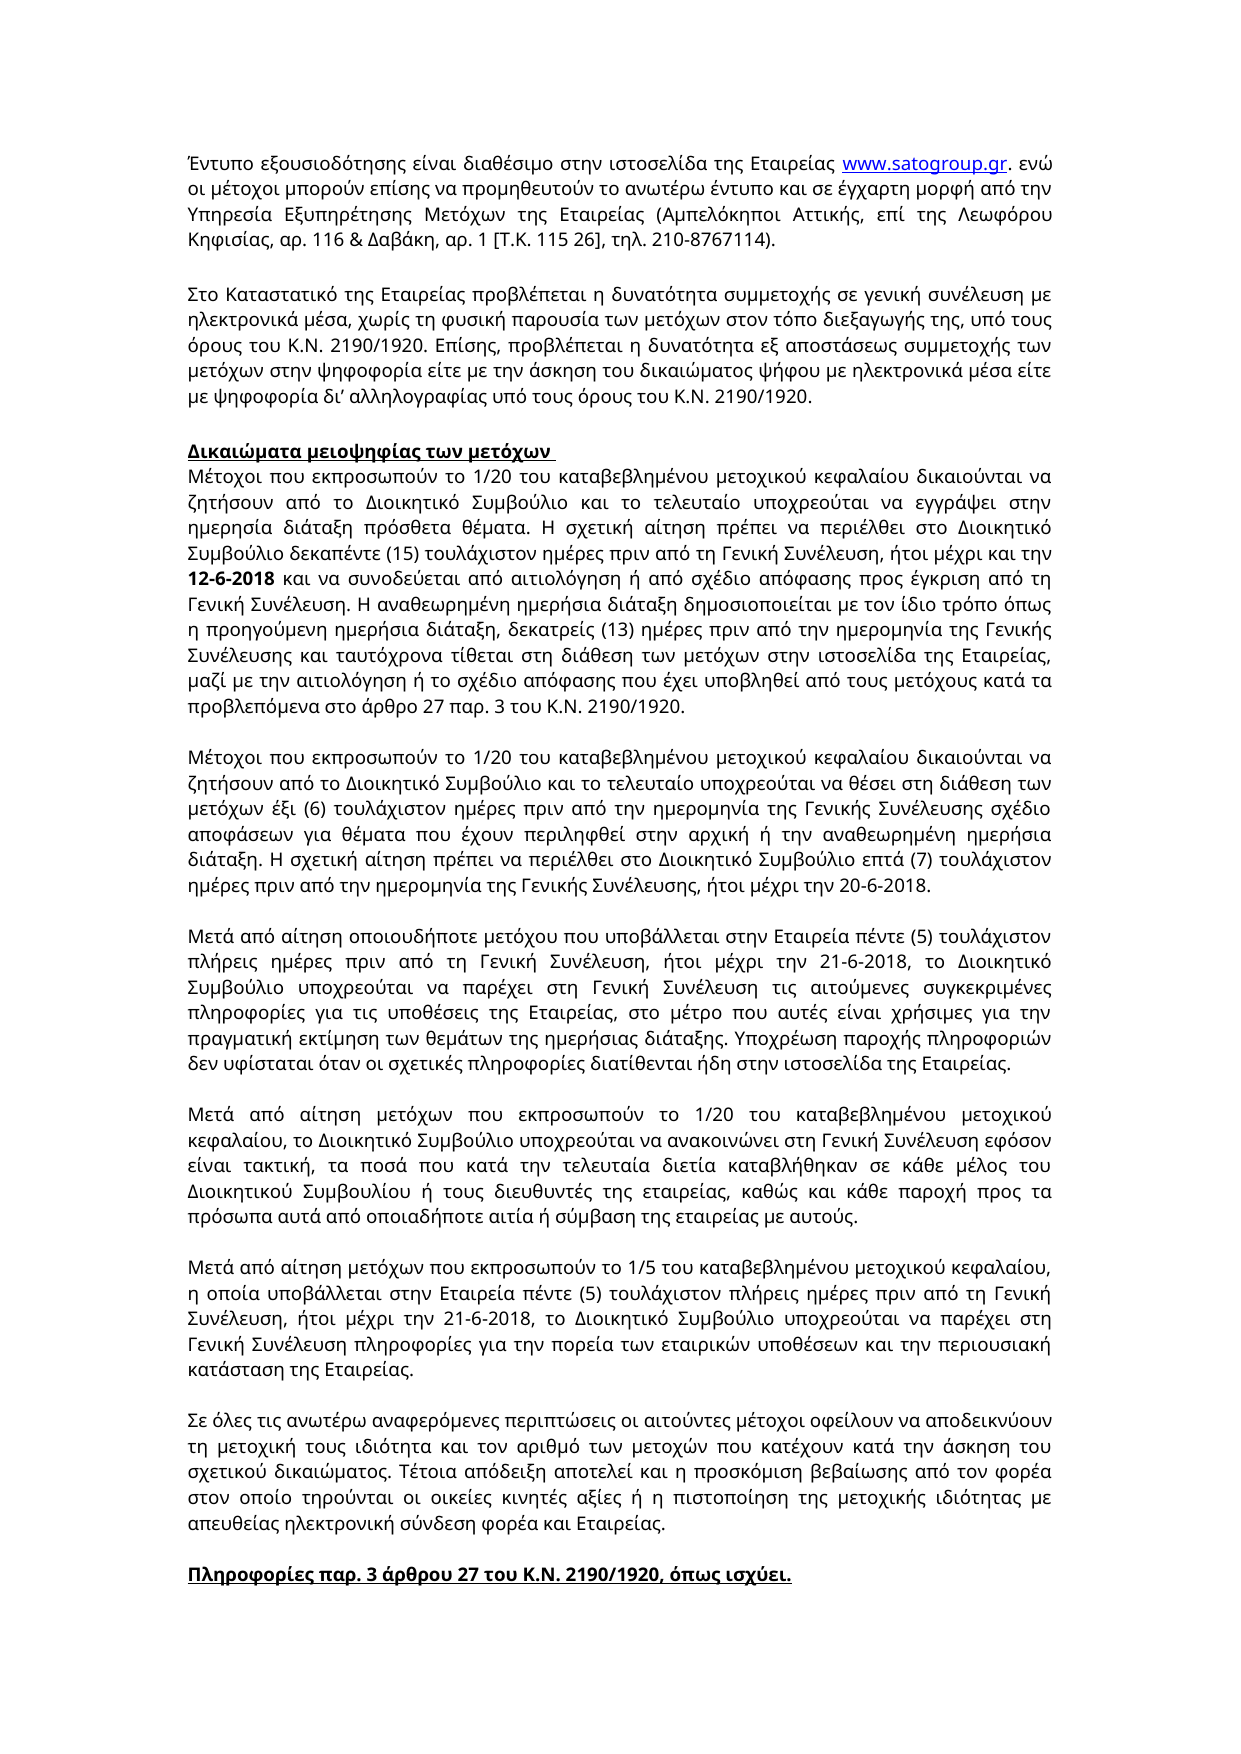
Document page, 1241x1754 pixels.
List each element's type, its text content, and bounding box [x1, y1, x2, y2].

text Σε όλες τις ανωτέρω αναφερόμενες περιπτώσεις οι αιτούντες μέτοχοι οφείλουν να αποδεικνύουν τη μετοχική τους ιδιότητα και τον αριθμό των μετοχών που κατέχουν κατά την άσκηση του σχετικού δικαιώματος. Τέτοια απόδειξη αποτελεί και η προσκόμιση βεβαίωσης από τον φορέα στον οποίο τηρούνται οι οικείες κινητές αξίες ή η πιστοποίηση της μετοχικής ιδιότητας με απευθείας ηλεκτρονική σύνδεση φορέα και Εταιρείας. [187, 1408, 1053, 1535]
text Έντυπο εξουσιοδότησης είναι διαθέσιμο στην ιστοσελίδα της Εταιρείας www.satogroup.gr. ενώ οι μέτοχοι μπορούν επίσης να προμηθευτούν το ανωτέρω έντυπο και σε έγχαρτη μορφή από την Υπηρεσία Εξυπηρέτησης Μετόχων της Εταιρείας (Αμπελόκηποι Αττικής, επί της Λεωφόρου Κηφισίας, αρ. 116 & Δαβάκη, αρ. 1 [Τ.Κ. 115 26], τηλ. 210-8767114). [187, 150, 1053, 252]
text Μετά από αίτηση μετόχων που εκπροσωπούν το 1/5 του καταβεβλημένου μετοχικού κεφαλαίου, η οποία υποβάλλεται στην Εταιρεία πέντε (5) τουλάχιστον πλήρεις ημέρες πριν από τη Γενική Συνέλευση, ήτοι μέχρι την 21-6-2018, το Διοικητικό Συμβούλιο υποχρεούται να παρέχει στη Γενική Συνέλευση πληροφορίες για την πορεία των εταιρικών υποθέσεων και την περιουσιακή κατάσταση της Εταιρείας. [187, 1255, 1053, 1382]
text Μέτοχοι που εκπροσωπούν το 1/20 του καταβεβλημένου μετοχικού κεφαλαίου δικαιούνται να ζητήσουν από το Διοικητικό Συμβούλιο και το τελευταίο υποχρεούται να εγγράψει στην ημερησία διάταξη πρόσθετα θέματα. Η σχετική αίτηση πρέπει να περιέλθει στο Διοικητικό Συμβούλιο δεκαπέντε (15) τουλάχιστον ημέρες πριν από τη Γενική Συνέλευση, ήτοι μέχρι και την 12-6-2018 και να συνοδεύεται από αιτιολόγηση ή από σχέδιο απόφασης προς έγκριση από τη Γενική Συνέλευση. Η αναθεωρημένη ημερήσια διάταξη δημοσιοποιείται με τον ίδιο τρόπο όπως η προηγούμενη ημερήσια διάταξη, δεκατρείς (13) ημέρες πριν από την ημερομηνία της Γενικής Συνέλευσης και ταυτόχρονα τίθεται στη διάθεση των μετόχων στην ιστοσελίδα της Εταιρείας, μαζί με την αιτιολόγηση ή το σχέδιο απόφασης που έχει υποβληθεί από τους μετόχους κατά τα προβλεπόμενα στο άρθρο 27 παρ. 3 του Κ.Ν. 2190/1920. [187, 463, 1053, 719]
text Μέτοχοι που εκπροσωπούν το 1/20 του καταβεβλημένου μετοχικού κεφαλαίου δικαιούνται να ζητήσουν από το Διοικητικό Συμβούλιο και το τελευταίο υποχρεούται να θέσει στη διάθεση των μετόχων έξι (6) τουλάχιστον ημέρες πριν από την ημερομηνία της Γενικής Συνέλευσης σχέδιο αποφάσεων για θέματα που έχουν περιληφθεί στην αρχική ή την αναθεωρημένη ημερήσια διάταξη. Η σχετική αίτηση πρέπει να περιέλθει στο Διοικητικό Συμβούλιο επτά (7) τουλάχιστον ημέρες πριν από την ημερομηνία της Γενικής Συνέλευσης, ήτοι μέχρι την 20-6-2018. [187, 744, 1053, 897]
text Δικαιώματα μειοψηφίας των μετόχων [187, 438, 1053, 463]
text Στο Καταστατικό της Εταιρείας προβλέπεται η δυνατότητα συμμετοχής σε γενική συνέλευση με ηλεκτρονικά μέσα, χωρίς τη φυσική παρουσία των μετόχων στον τόπο διεξαγωγής της, υπό τους όρους του Κ.Ν. 2190/1920. Επίσης, προβλέπεται η δυνατότητα εξ αποστάσεως συμμετοχής των μετόχων στην ψηφοφορία είτε με την άσκηση του δικαιώματος ψήφου με ηλεκτρονικά μέσα είτε με ψηφοφορία δι’ αλληλογραφίας υπό τους όρους του Κ.Ν. 2190/1920. [187, 281, 1053, 409]
text Πληροφορίες παρ. 3 άρθρου 27 του Κ.Ν. 2190/1920, όπως ισχύει. [187, 1561, 1053, 1586]
text Μετά από αίτηση οποιουδήποτε μετόχου που υποβάλλεται στην Εταιρεία πέντε (5) τουλάχιστον πλήρεις ημέρες πριν από τη Γενική Συνέλευση, ήτοι μέχρι την 21-6-2018, το Διοικητικό Συμβούλιο υποχρεούται να παρέχει στη Γενική Συνέλευση τις αιτούμενες συγκεκριμένες πληροφορίες για τις υποθέσεις της Εταιρείας, στο μέτρο που αυτές είναι χρήσιμες για την πραγματική εκτίμηση των θεμάτων της ημερήσιας διάταξης. Υποχρέωση παροχής πληροφοριών δεν υφίσταται όταν οι σχετικές πληροφορίες διατίθενται ήδη στην ιστοσελίδα της Εταιρείας. [187, 923, 1053, 1076]
text Μετά από αίτηση μετόχων που εκπροσωπούν το 1/20 του καταβεβλημένου μετοχικού κεφαλαίου, το Διοικητικό Συμβούλιο υποχρεούται να ανακοινώνει στη Γενική Συνέλευση εφόσον είναι τακτική, τα ποσά που κατά την τελευταία διετία καταβλήθηκαν σε κάθε μέλος του Διοικητικού Συμβουλίου ή τους διευθυντές της εταιρείας, καθώς και κάθε παροχή προς τα πρόσωπα αυτά από οποιαδήποτε αιτία ή σύμβαση της εταιρείας με αυτούς. [187, 1102, 1053, 1229]
